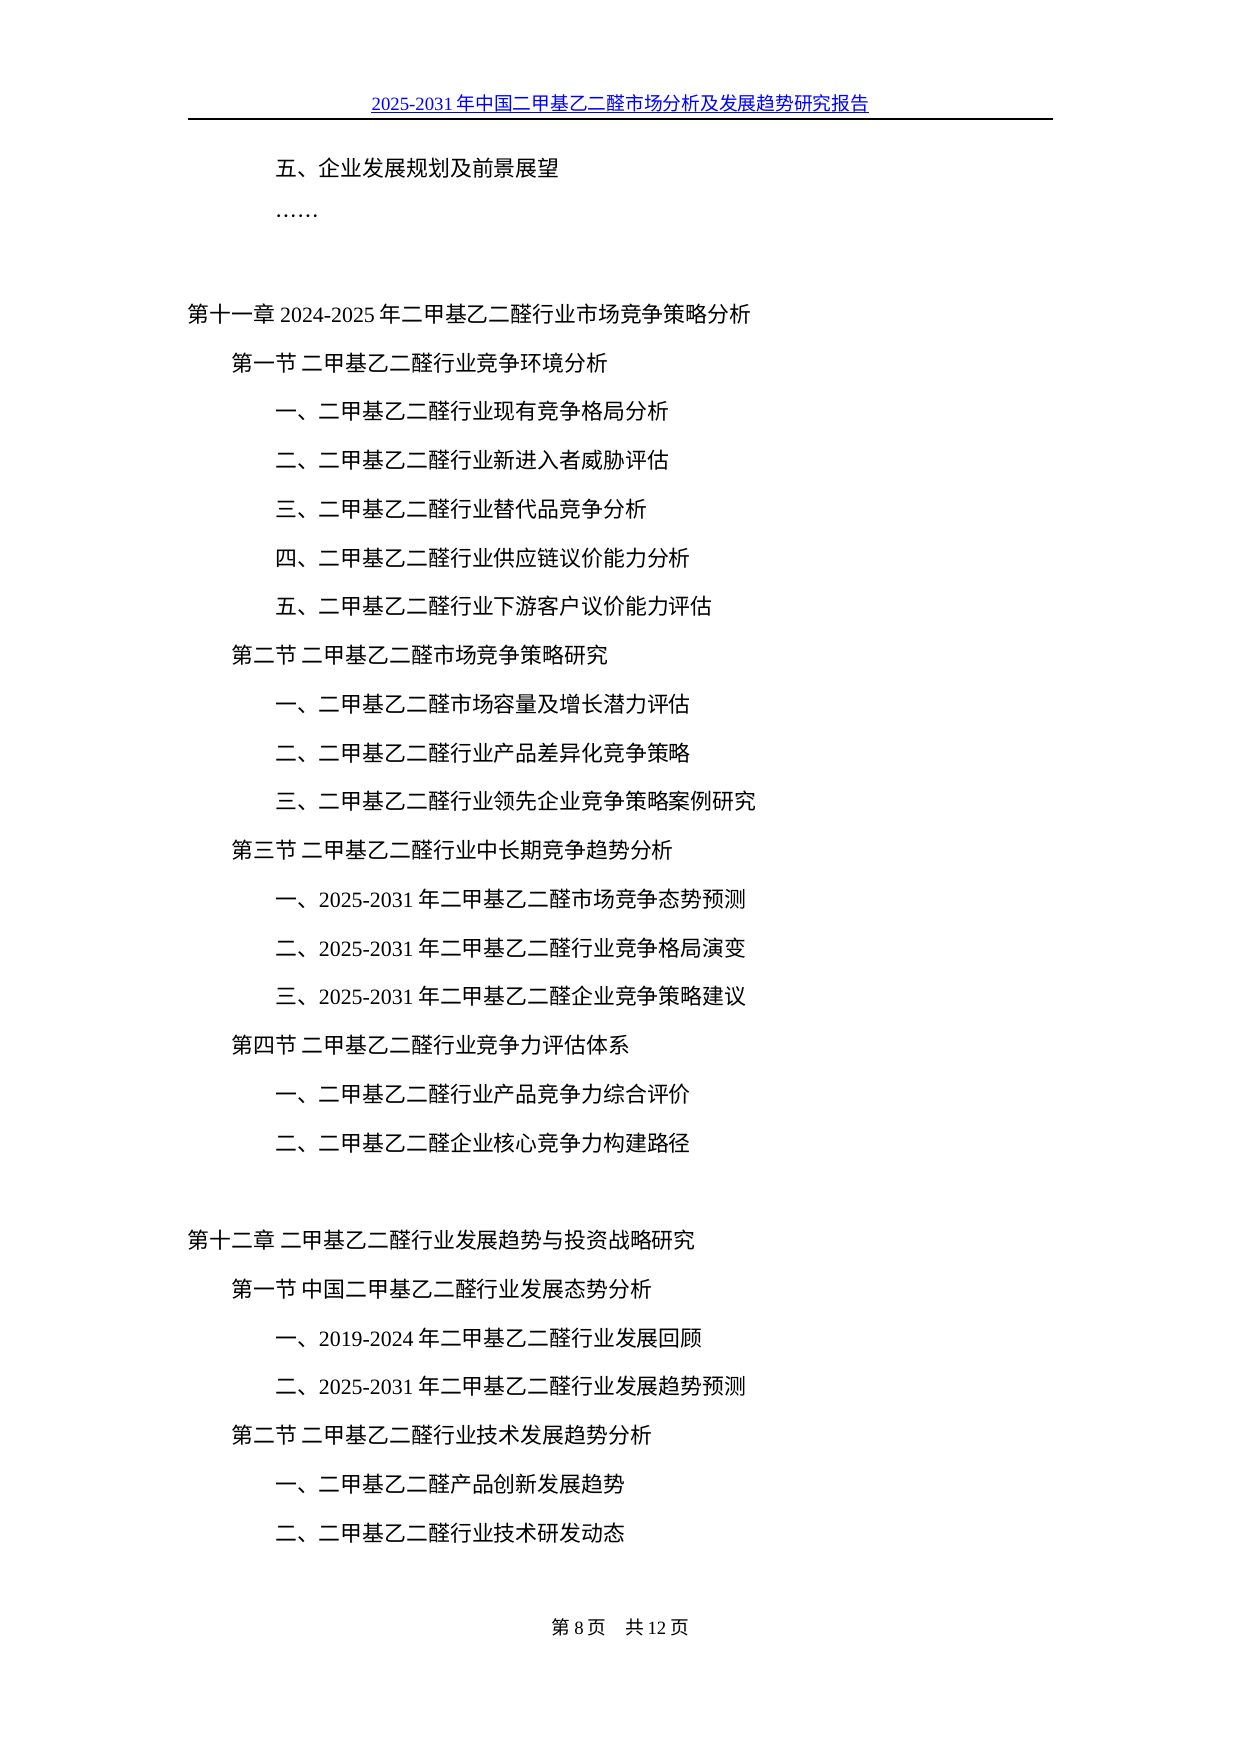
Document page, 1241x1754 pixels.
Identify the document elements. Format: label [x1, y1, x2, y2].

text [187, 150, 1053, 1548]
